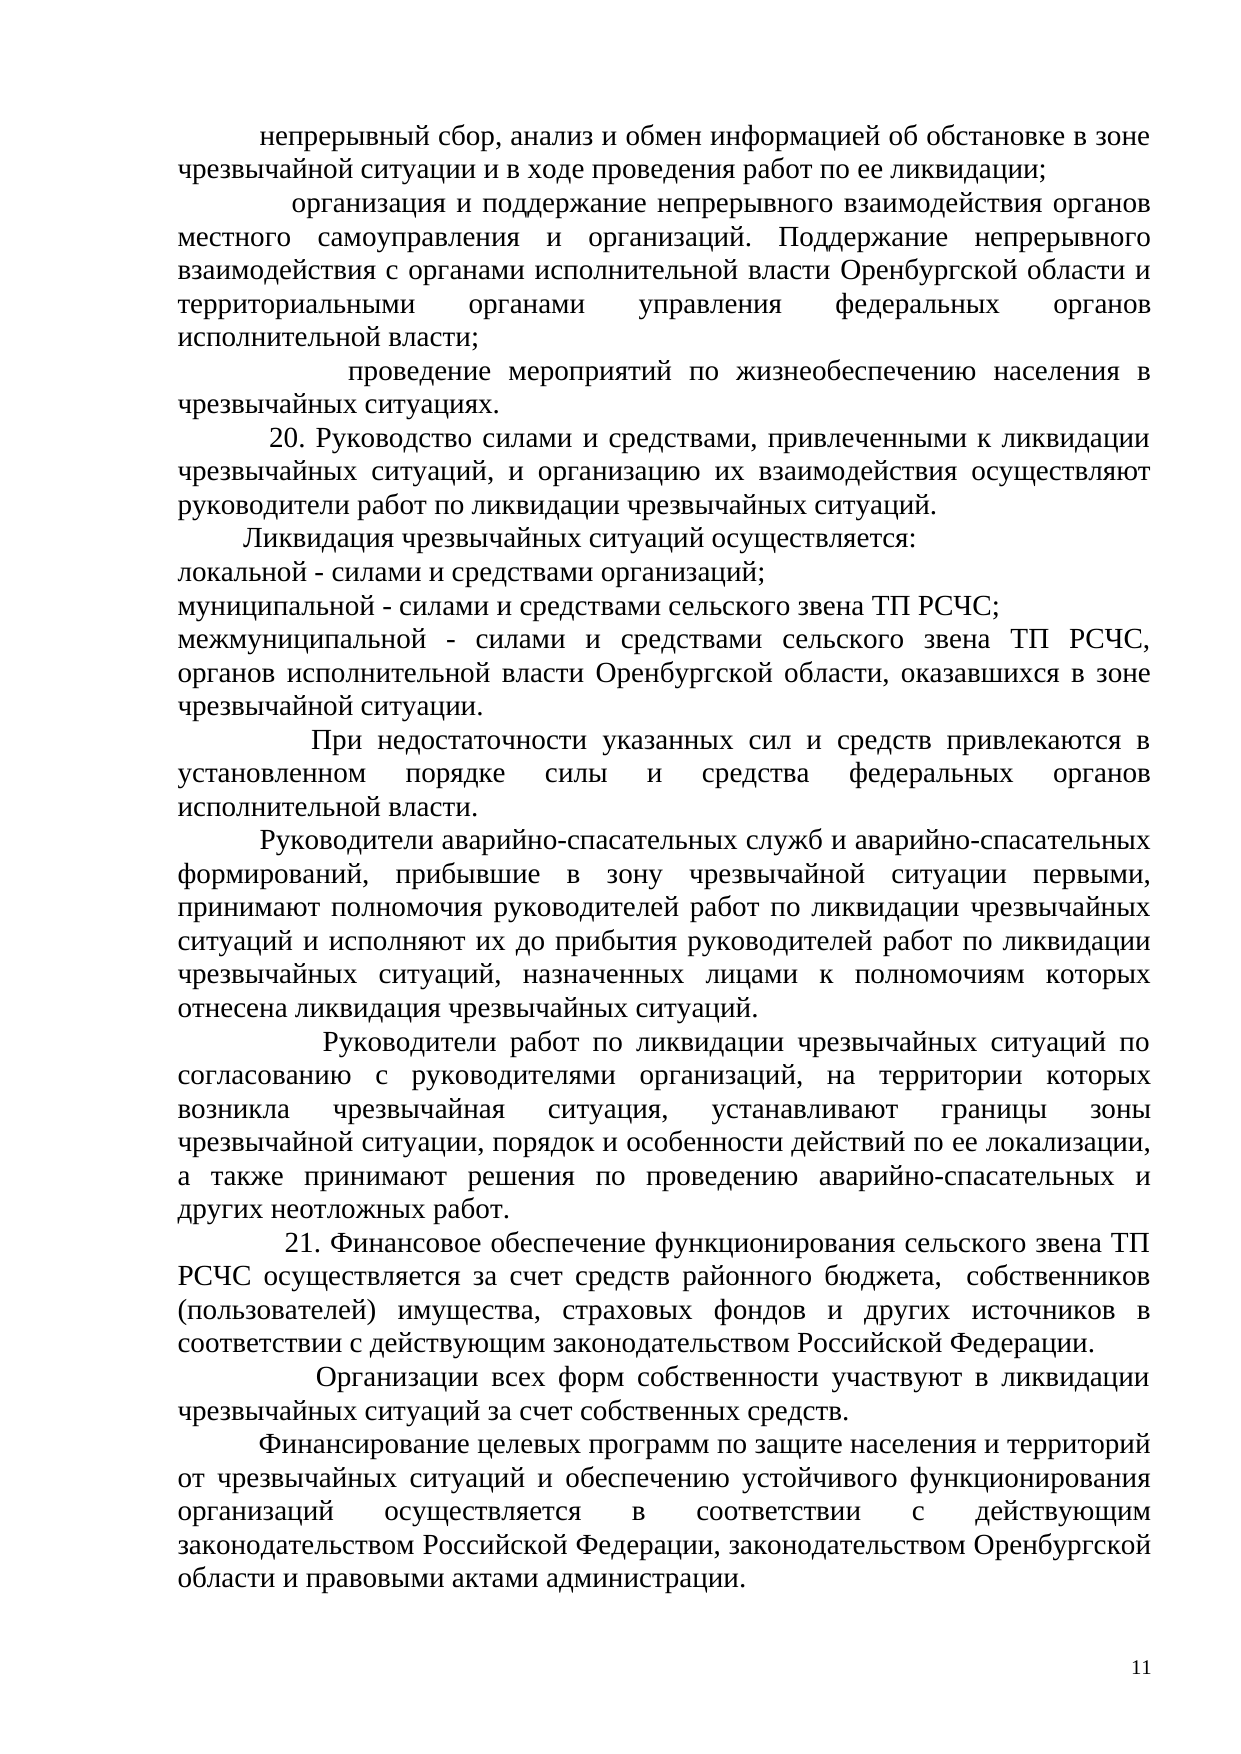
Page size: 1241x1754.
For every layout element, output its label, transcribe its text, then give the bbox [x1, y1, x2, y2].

text Организации всех форм собственности участвуют в ликвидации чрезвычайных ситуаций за счет собственных средств. [177, 1359, 1152, 1426]
text проведение мероприятий по жизнеобеспечению населения в чрезвычайных ситуациях. [177, 353, 1152, 420]
text межмуниципальной - силами и средствами сельского звена ТП РСЧС, органов исполнительной власти Оренбургской области, оказавшихся в зоне чрезвычайной ситуации. [177, 621, 1152, 722]
text Ликвидация чрезвычайных ситуаций осуществляется: [177, 521, 1152, 554]
text Финансирование целевых программ по защите населения и территорий от чрезвычайных ситуаций и обеспечению устойчивого функционирования организаций осуществляется в соответствии с действующим законодательством Российской Федерации, законодательством Оренбургской области и правовыми актами администрации. [177, 1426, 1152, 1594]
text Руководители работ по ликвидации чрезвычайных ситуаций по согласованию с руководителями организаций, на территории которых возникла чрезвычайная ситуация, устанавливают границы зоны чрезвычайной ситуации, порядок и особенности действий по ее локализации, а также принимают решения по проведению аварийно-спасательных и других неотложных работ. [177, 1024, 1152, 1225]
text 21. Финансовое обеспечение функционирования сельского звена ТП РСЧС осуществляется за счет средств районного бюджета, собственников (пользователей) имущества, страховых фондов и других источников в соответствии с действующим законодательством Российской Федерации. [177, 1225, 1152, 1359]
text непрерывный сбор, анализ и обмен информацией об обстановке в зоне чрезвычайной ситуации и в ходе проведения работ по ее ликвидации; [177, 118, 1152, 185]
text муниципальной - силами и средствами сельского звена ТП РСЧС; [177, 588, 1152, 621]
text Руководители аварийно-спасательных служб и аварийно-спасательных формирований, прибывшие в зону чрезвычайной ситуации первыми, принимают полномочия руководителей работ по ликвидации чрезвычайных ситуаций и исполняют их до прибытия руководителей работ по ликвидации чрезвычайных ситуаций, назначенных лицами к полномочиям которых отнесена ликвидация чрезвычайных ситуаций. [177, 822, 1152, 1024]
text 20. Руководство силами и средствами, привлеченными к ликвидации чрезвычайных ситуаций, и организацию их взаимодействия осуществляют руководители работ по ликвидации чрезвычайных ситуаций. [177, 420, 1152, 521]
text организация и поддержание непрерывного взаимодействия органов местного самоуправления и организаций. Поддержание непрерывного взаимодействия с органами исполнительной власти Оренбургской области и территориальными органами управления федеральных органов исполнительной власти; [177, 185, 1152, 353]
text При недостаточности указанных сил и средств привлекаются в установленном порядке силы и средства федеральных органов исполнительной власти. [177, 722, 1152, 822]
text локальной - силами и средствами организаций; [177, 554, 1152, 588]
